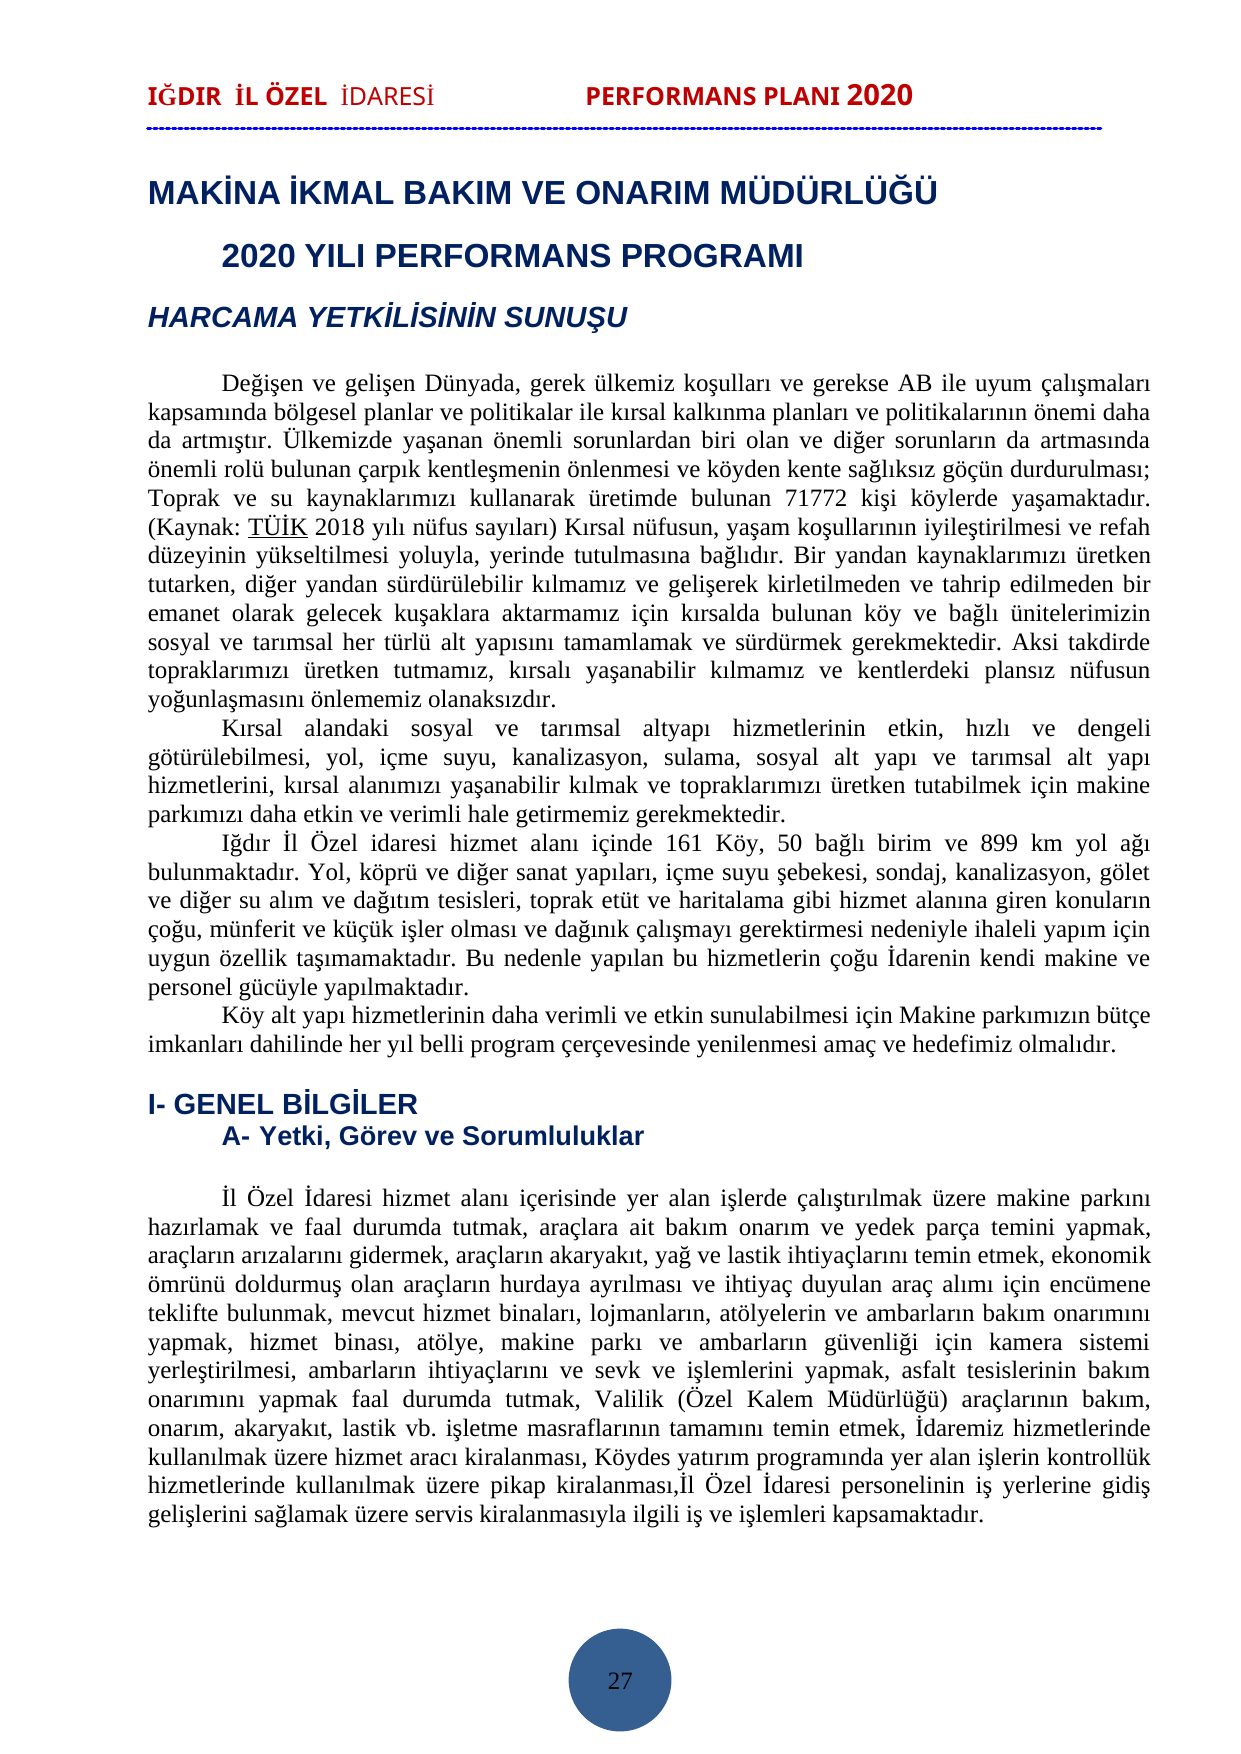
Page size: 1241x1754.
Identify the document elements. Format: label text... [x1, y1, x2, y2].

text İl Özel İdaresi hizmet alanı içerisinde yer alan işlerde çalıştırılmak üzere makine parkını hazırlamak ve faal durumda tutmak, araçlara ait bakım onarım ve yedek parça temini yapmak, araçların arızalarını gidermek, araçların akaryakıt, yağ ve lastik ihtiyaçlarını temin etmek, ekonomik ömrünü doldurmuş olan araçların hurdaya ayrılması ve ihtiyaç duyulan araç alımı için encümene teklifte bulunmak, mevcut hizmet binaları, lojmanların, atölyelerin ve ambarların bakım onarımını yapmak, hizmet binası, atölye, makine parkı ve ambarların güvenliği için kamera sistemi yerleştirilmesi, ambarların ihtiyaçlarını ve sevk ve işlemlerini yapmak, asfalt tesislerinin bakım onarımını yapmak faal durumda tutmak, Valilik (Özel Kalem Müdürlüğü) araçlarının bakım, onarım, akaryakıt, lastik vb. işletme masraflarının tamamını temin etmek, İdaremiz hizmetlerinde kullanılmak üzere hizmet aracı kiralanması, Köydes yatırım programında yer alan işlerin kontrollük hizmetlerinde kullanılmak üzere pikap kiralanması,İl Özel İdaresi personelinin iş yerlerine gidiş gelişlerini sağlamak üzere servis kiralanmasıyla ilgili iş ve işlemleri kapsamaktadır. [148, 1183, 1152, 1528]
subtitle MAKİNA İKMAL BAKIM VE ONARIM MÜDÜRLÜĞÜ [148, 173, 1152, 211]
text Değişen ve gelişen Dünyada, gerek ülkemiz koşulları ve gerekse AB ile uyum çalışmaları kapsamında bölgesel planlar ve politikalar ile kırsal kalkınma planları ve politikalarının önemi daha da artmıştır. Ülkemizde yaşanan önemli sorunlardan biri olan ve diğer sorunların da artmasında önemli rolü bulunan çarpık kentleşmenin önlenmesi ve köyden kente sağlıksız göçün durdurulması; Toprak ve su kaynaklarımızı kullanarak üretimde bulunan 71772 kişi köylerde yaşamaktadır. (Kaynak: TÜİK 2018 yılı nüfus sayıları) Kırsal nüfusun, yaşam koşullarının iyileştirilmesi ve refah düzeyinin yükseltilmesi yoluyla, yerinde tutulmasına bağlıdır. Bir yandan kaynaklarımızı üretken tutarken, diğer yandan sürdürülebilir kılmamız ve gelişerek kirletilmeden ve tahrip edilmeden bir emanet olarak gelecek kuşaklara aktarmamız için kırsalda bulunan köy ve bağlı ünitelerimizin sosyal ve tarımsal her türlü alt yapısını tamamlamak ve sürdürmek gerekmektedir. Aksi takdirde topraklarımızı üretken tutmamız, kırsalı yaşanabilir kılmamız ve kentlerdeki plansız nüfusun yoğunlaşmasını önlememiz olanaksızdır. [148, 368, 1152, 713]
text I- GENEL BİLGİLER [148, 1087, 1152, 1120]
text Iğdır İl Özel idaresi hizmet alanı içinde 161 Köy, 50 bağlı birim ve 899 km yol ağı bulunmaktadır. Yol, köprü ve diğer sanat yapıları, içme suyu şebekesi, sondaj, kanalizasyon, gölet ve diğer su alım ve dağıtım tesisleri, toprak etüt ve haritalama gibi hizmet alanına giren konuların çoğu, münferit ve küçük işler olması ve dağınık çalışmayı gerektirmesi nedeniyle ihaleli yapım için uygun özellik taşımamaktadır. Bu nedenle yapılan bu hizmetlerin çoğu İdarenin kendi makine ve personel gücüyle yapılmaktadır. [148, 828, 1152, 1001]
text Kırsal alandaki sosyal ve tarımsal altyapı hizmetlerinin etkin, hızlı ve dengeli götürülebilmesi, yol, içme suyu, kanalizasyon, sulama, sosyal alt yapı ve tarımsal alt yapı hizmetlerini, kırsal alanımızı yaşanabilir kılmak ve topraklarımızı üretken tutabilmek için makine parkımızı daha etkin ve verimli hale getirmemiz gerekmektedir. [148, 713, 1152, 828]
subtitle HARCAMA YETKİLİSİNİN SUNUŞU [148, 299, 1152, 333]
subtitle 2020 YILI PERFORMANS PROGRAMI [148, 236, 1152, 274]
text Köy alt yapı hizmetlerinin daha verimli ve etkin sunulabilmesi için Makine parkımızın bütçe imkanları dahilinde her yıl belli program çerçevesinde yenilenmesi amaç ve hedefimiz olmalıdır. [148, 1001, 1152, 1058]
list Yetki, Görev ve Sorumluluklar [221, 1120, 1152, 1152]
